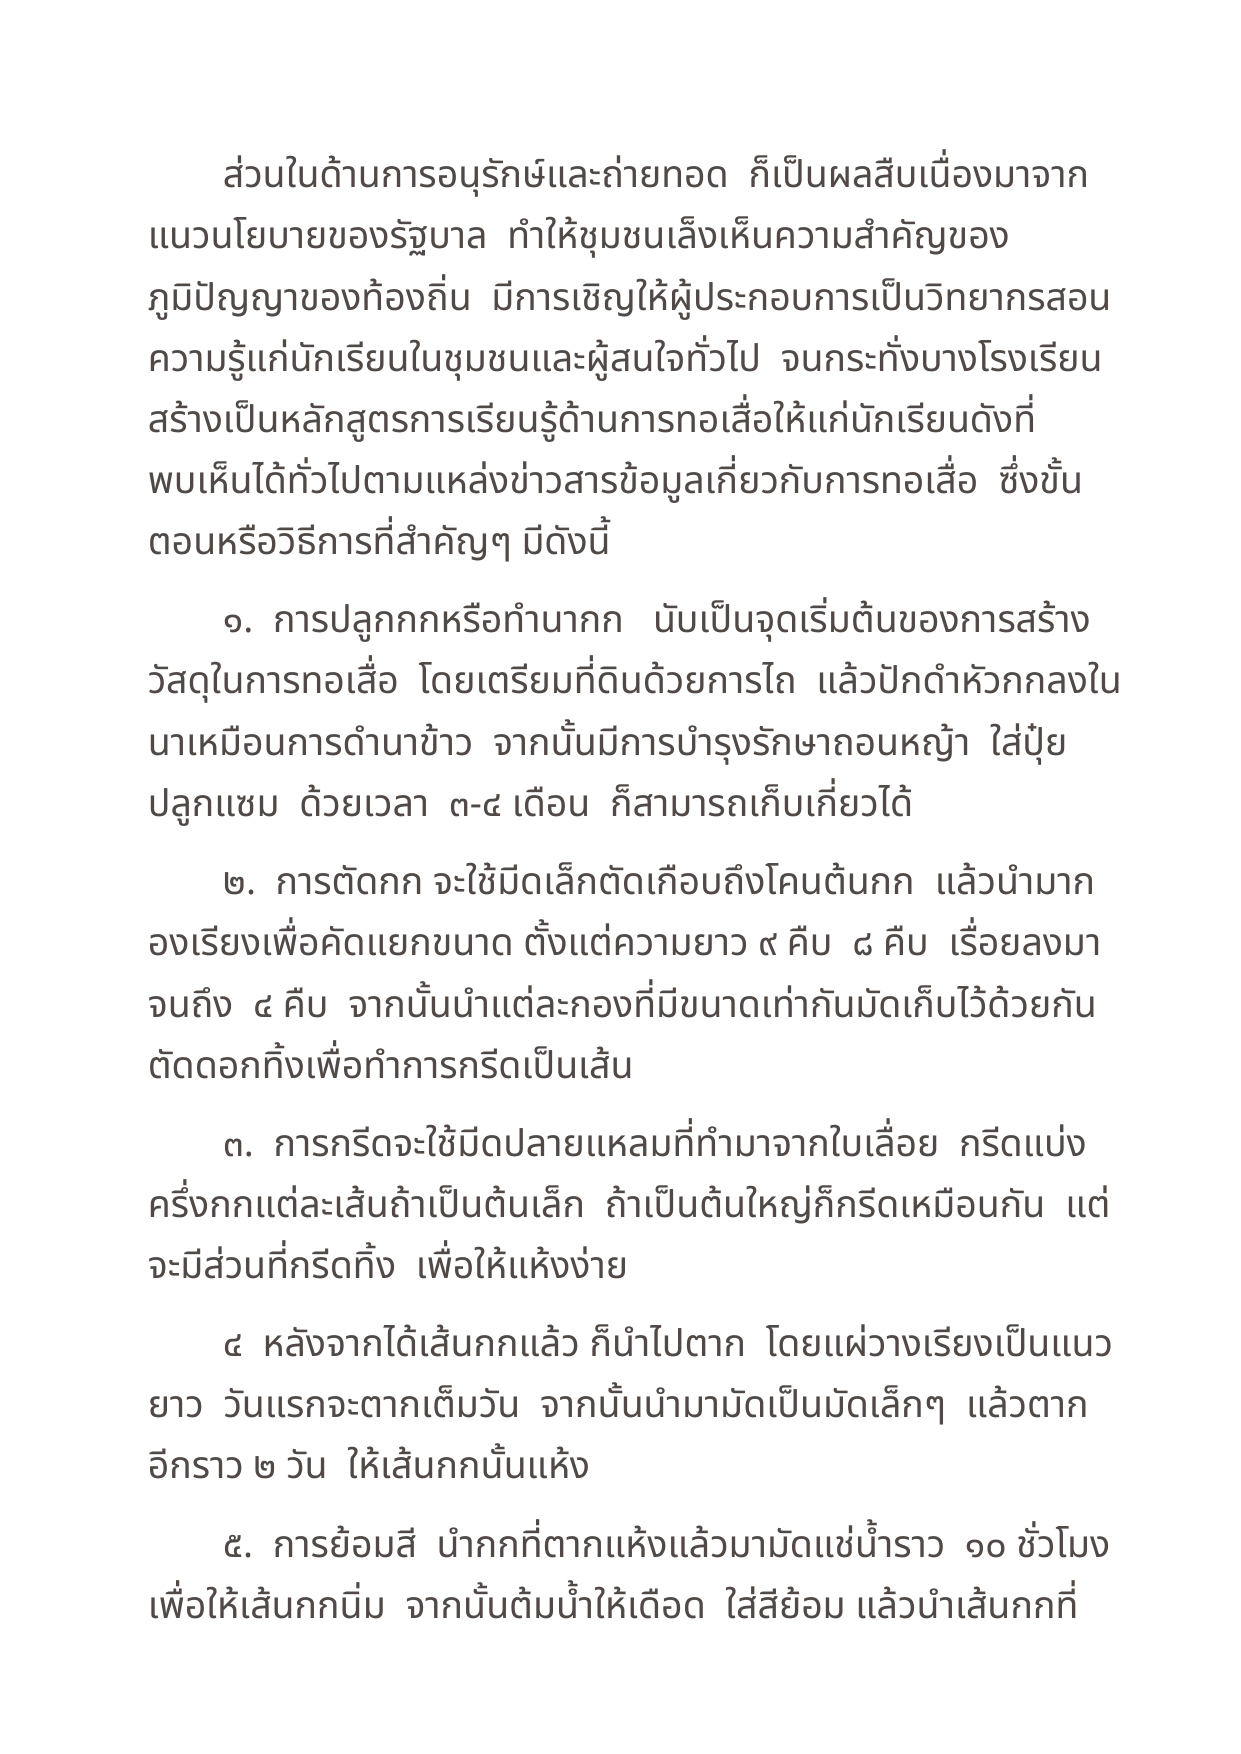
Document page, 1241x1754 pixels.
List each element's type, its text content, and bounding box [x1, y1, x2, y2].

text ๓. การกรีดจะใช้มีดปลายแหลมที่ทำมาจากใบเลื่อย กรีดแบ่งครึ่งกกแต่ละเส้นถ้าเป็นต้นเล็ก ถ้าเป็นต้นใหญ่ก็กรีดเหมือนกัน แต่จะมีส่วนที่กรีดทิ้ง เพื่อให้แห้งง่าย [148, 1116, 1122, 1295]
text ส่วนในด้านการอนุรักษ์และถ่ายทอด ก็เป็นผลสืบเนื่องมาจากแนวนโยบายของรัฐบาล ทำให้ชุมชนเล็งเห็นความสำคัญของภูมิปัญญาของท้องถิ่น มีการเชิญให้ผู้ประกอบการเป็นวิทยากรสอนความรู้แก่นักเรียนในชุมชนและผู้สนใจทั่วไป จนกระทั่งบางโรงเรียนสร้างเป็นหลักสูตรการเรียนรู้ด้านการทอเสื่อให้แก่นักเรียนดังที่พบเห็นได้ทั่วไปตามแหล่งข่าวสารข้อมูลเกี่ยวกับการทอเสื่อ ซึ่งขั้นตอนหรือวิธีการที่สำคัญๆ มีดังนี้ [148, 148, 1122, 572]
text ๒. การตัดกก จะใช้มีดเล็กตัดเกือบถึงโคนต้นกก แล้วนำมากองเรียงเพื่อคัดแยกขนาด ตั้งแต่ความยาว ๙ คืบ ๘ คืบ เรื่อยลงมาจนถึง ๔ คืบ จากนั้นนำแต่ละกองที่มีขนาดเท่ากันมัดเก็บไว้ด้วยกัน ตัดดอกทิ้งเพื่อทำการกรีดเป็นเส้น [148, 854, 1122, 1095]
text ๑. การปลูกกกหรือทำนากก นับเป็นจุดเริ่มต้นของการสร้างวัสดุในการทอเสื่อ โดยเตรียมที่ดินด้วยการไถ แล้วปักดำหัวกกลงในนาเหมือนการดำนาข้าว จากนั้นมีการบำรุงรักษาถอนหญ้า ใส่ปุ๋ย ปลูกแซม ด้วยเวลา ๓-๔ เดือน ก็สามารถเก็บเกี่ยวได้ [148, 593, 1122, 833]
text ๔ หลังจากได้เส้นกกแล้ว ก็นำไปตาก โดยแผ่วางเรียงเป็นแนวยาว วันแรกจะตากเต็มวัน จากนั้นนำมามัดเป็นมัดเล็กๆ แล้วตากอีกราว ๒ วัน ให้เส้นกกนั้นแห้ง [148, 1317, 1122, 1496]
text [148, 1517, 1122, 1635]
